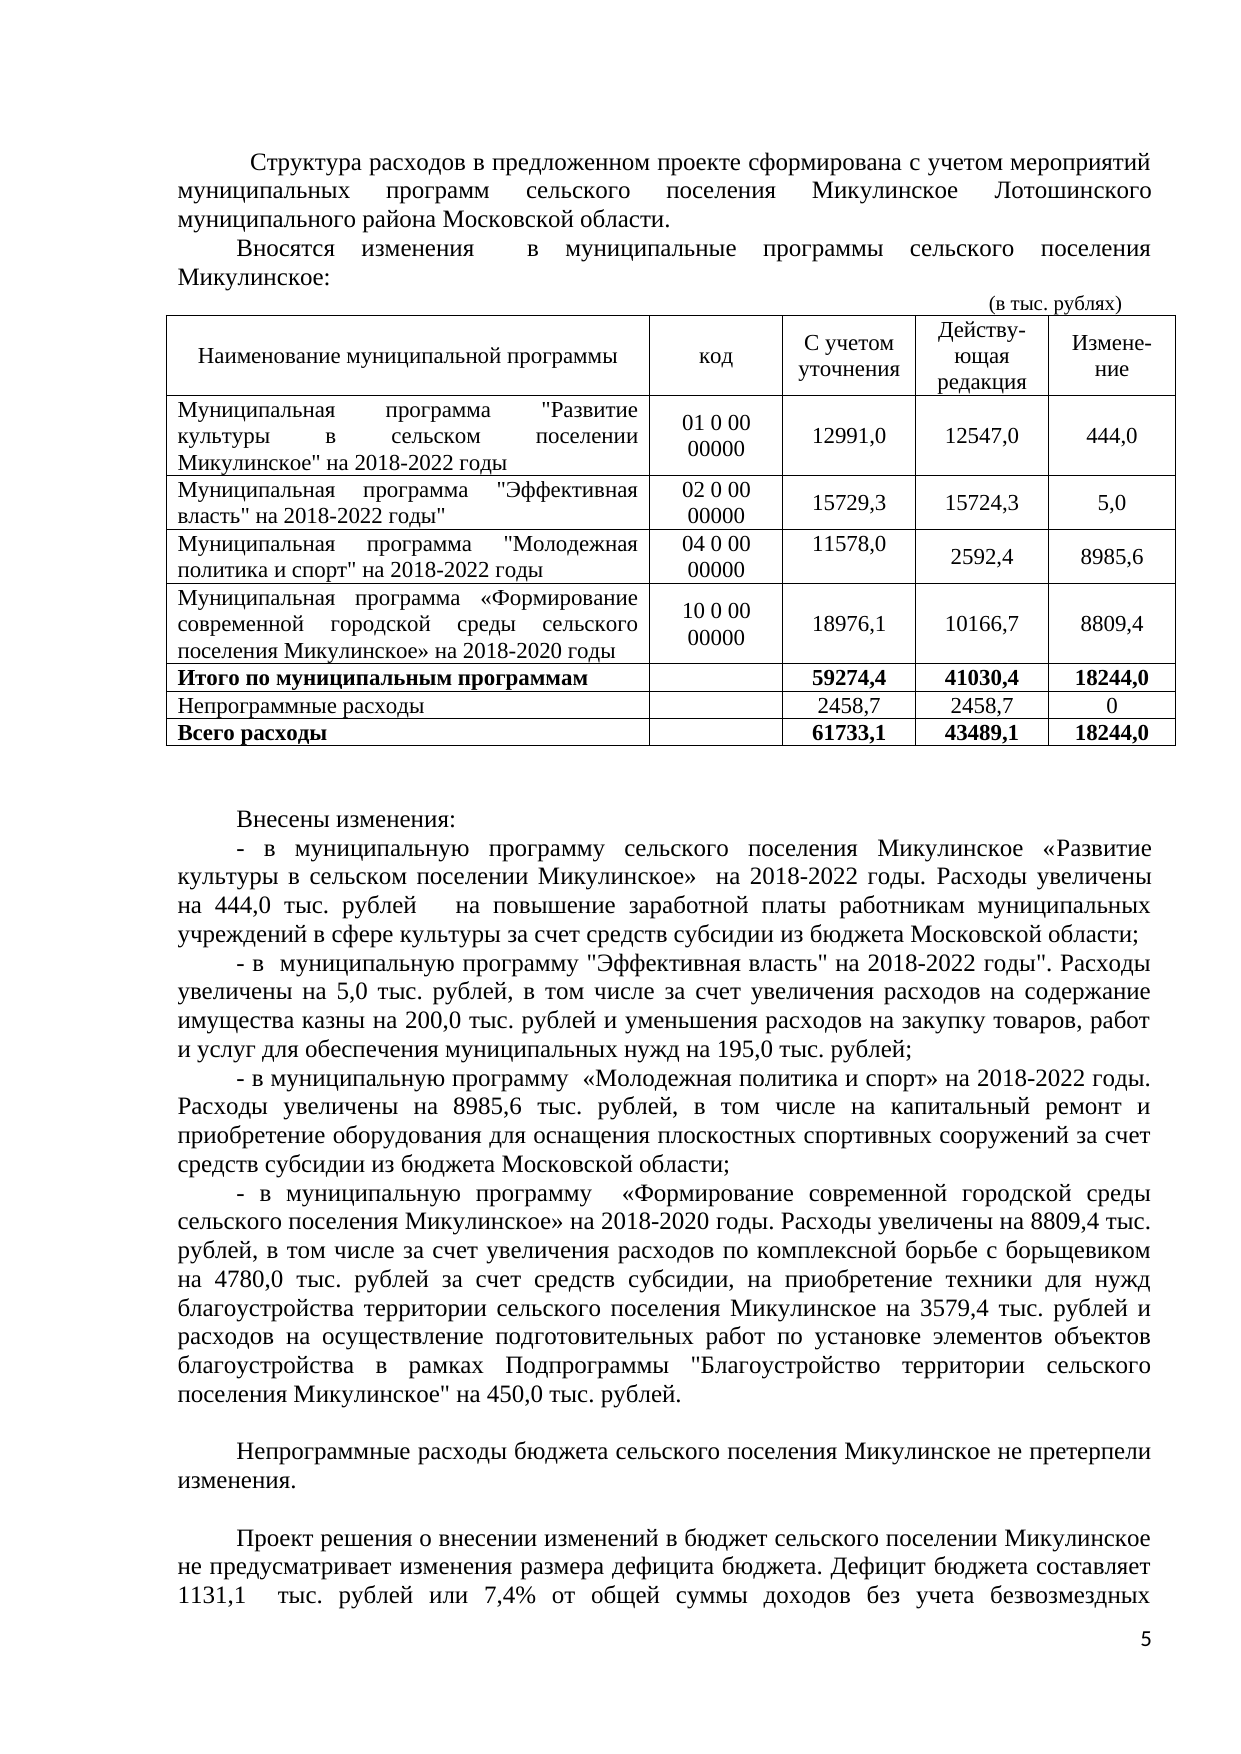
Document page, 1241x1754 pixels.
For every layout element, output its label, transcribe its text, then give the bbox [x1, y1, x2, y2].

table_header Измене-ние [1049, 316, 1175, 395]
text Структура расходов в предложенном проекте сформирована с учетом мероприятий муниципальных программ сельского поселения Микулинское Лотошинского муниципального района Московской области. [177, 118, 1152, 233]
table_cell 12991,0 [783, 396, 915, 475]
table_cell 41030,4 [916, 664, 1048, 691]
table_cell 444,0 [1049, 396, 1175, 475]
table_cell 11578,0 [783, 530, 915, 583]
table_cell [650, 719, 782, 745]
text Внесены изменения: [177, 804, 1152, 833]
table_cell 2458,7 [783, 692, 915, 718]
table_cell Итого по муниципальным программам [167, 664, 649, 691]
table_cell 10 0 00 00000 [650, 584, 782, 663]
table_cell Всего расходы [167, 719, 649, 745]
table_cell 01 0 00 00000 [650, 396, 782, 475]
table_cell Непрограммные расходы [167, 692, 649, 718]
table_cell 59274,4 [783, 664, 915, 691]
text (в тыс. рублях) [177, 291, 1152, 315]
table_cell 04 0 00 00000 [650, 530, 782, 583]
table_cell Муниципальная программа «Формирование современной городской среды сельского поселения Микулинское» на 2018-2020 годы [167, 584, 649, 663]
table_cell Муниципальная программа "Развитие культуры в сельском поселении Микулинское" на 2018-2022 годы [167, 396, 649, 475]
table_cell [650, 664, 782, 691]
text - в муниципальную программу сельского поселения Микулинское «Развитие культуры в сельском поселении Микулинское» на 2018-2022 годы. Расходы увеличены на 444,0 тыс. рублей на повышение заработной платы работникам муниципальных учреждений в сфере культуры за счет средств субсидии из бюджета Московской области; [177, 833, 1152, 948]
table_header код [650, 316, 782, 395]
table_cell 18244,0 [1049, 719, 1175, 745]
table_cell 8809,4 [1049, 584, 1175, 663]
table_cell 43489,1 [916, 719, 1048, 745]
text Непрограммные расходы бюджета сельского поселения Микулинское не претерпели изменения. [177, 1436, 1152, 1494]
table_cell 2592,4 [916, 530, 1048, 583]
table_cell [650, 692, 782, 718]
table_cell 18244,0 [1049, 664, 1175, 691]
table_cell 15729,3 [783, 476, 915, 529]
text - в муниципальную программу «Молодежная политика и спорт» на 2018-2022 годы. Расходы увеличены на 8985,6 тыс. рублей, в том числе на капитальный ремонт и приобретение оборудования для оснащения плоскостных спортивных сооружений за счет средств субсидии из бюджета Московской области; [177, 1063, 1152, 1178]
table_cell 5,0 [1049, 476, 1175, 529]
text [177, 1523, 1152, 1609]
table_cell 0 [1049, 692, 1175, 718]
table_cell 02 0 00 00000 [650, 476, 782, 529]
table_cell 18976,1 [783, 584, 915, 663]
text Вносятся изменения в муниципальные программы сельского поселения Микулинское: [177, 233, 1152, 291]
table_cell Муниципальная программа "Молодежная политика и спорт" на 2018-2022 годы [167, 530, 649, 583]
table_header Наименование муниципальной программы [167, 316, 649, 395]
table_cell 10166,7 [916, 584, 1048, 663]
table_cell 12547,0 [916, 396, 1048, 475]
table_cell 15724,3 [916, 476, 1048, 529]
table_header С учетом уточнения [783, 316, 915, 395]
table_cell Муниципальная программа "Эффективная власть" на 2018-2022 годы" [167, 476, 649, 529]
table_header Действу-ющая редакция [916, 316, 1048, 395]
table_cell 2458,7 [916, 692, 1048, 718]
text - в муниципальную программу "Эффективная власть" на 2018-2022 годы". Расходы увеличены на 5,0 тыс. рублей, в том числе за счет увеличения расходов на содержание имущества казны на 200,0 тыс. рублей и уменьшения расходов на закупку товаров, работ и услуг для обеспечения муниципальных нужд на 195,0 тыс. рублей; [177, 948, 1152, 1063]
table_cell 8985,6 [1049, 530, 1175, 583]
table_cell 61733,1 [783, 719, 915, 745]
text - в муниципальную программу «Формирование современной городской среды сельского поселения Микулинское» на 2018-2020 годы. Расходы увеличены на 8809,4 тыс. рублей, в том числе за счет увеличения расходов по комплексной борьбе с борьщевиком на 4780,0 тыс. рублей за счет средств субсидии, на приобретение техники для нужд благоустройства территории сельского поселения Микулинское на 3579,4 тыс. рублей и расходов на осуществление подготовительных работ по установке элементов объектов благоустройства в рамках Подпрограммы "Благоустройство территории сельского поселения Микулинское" на 450,0 тыс. рублей. [177, 1178, 1152, 1408]
